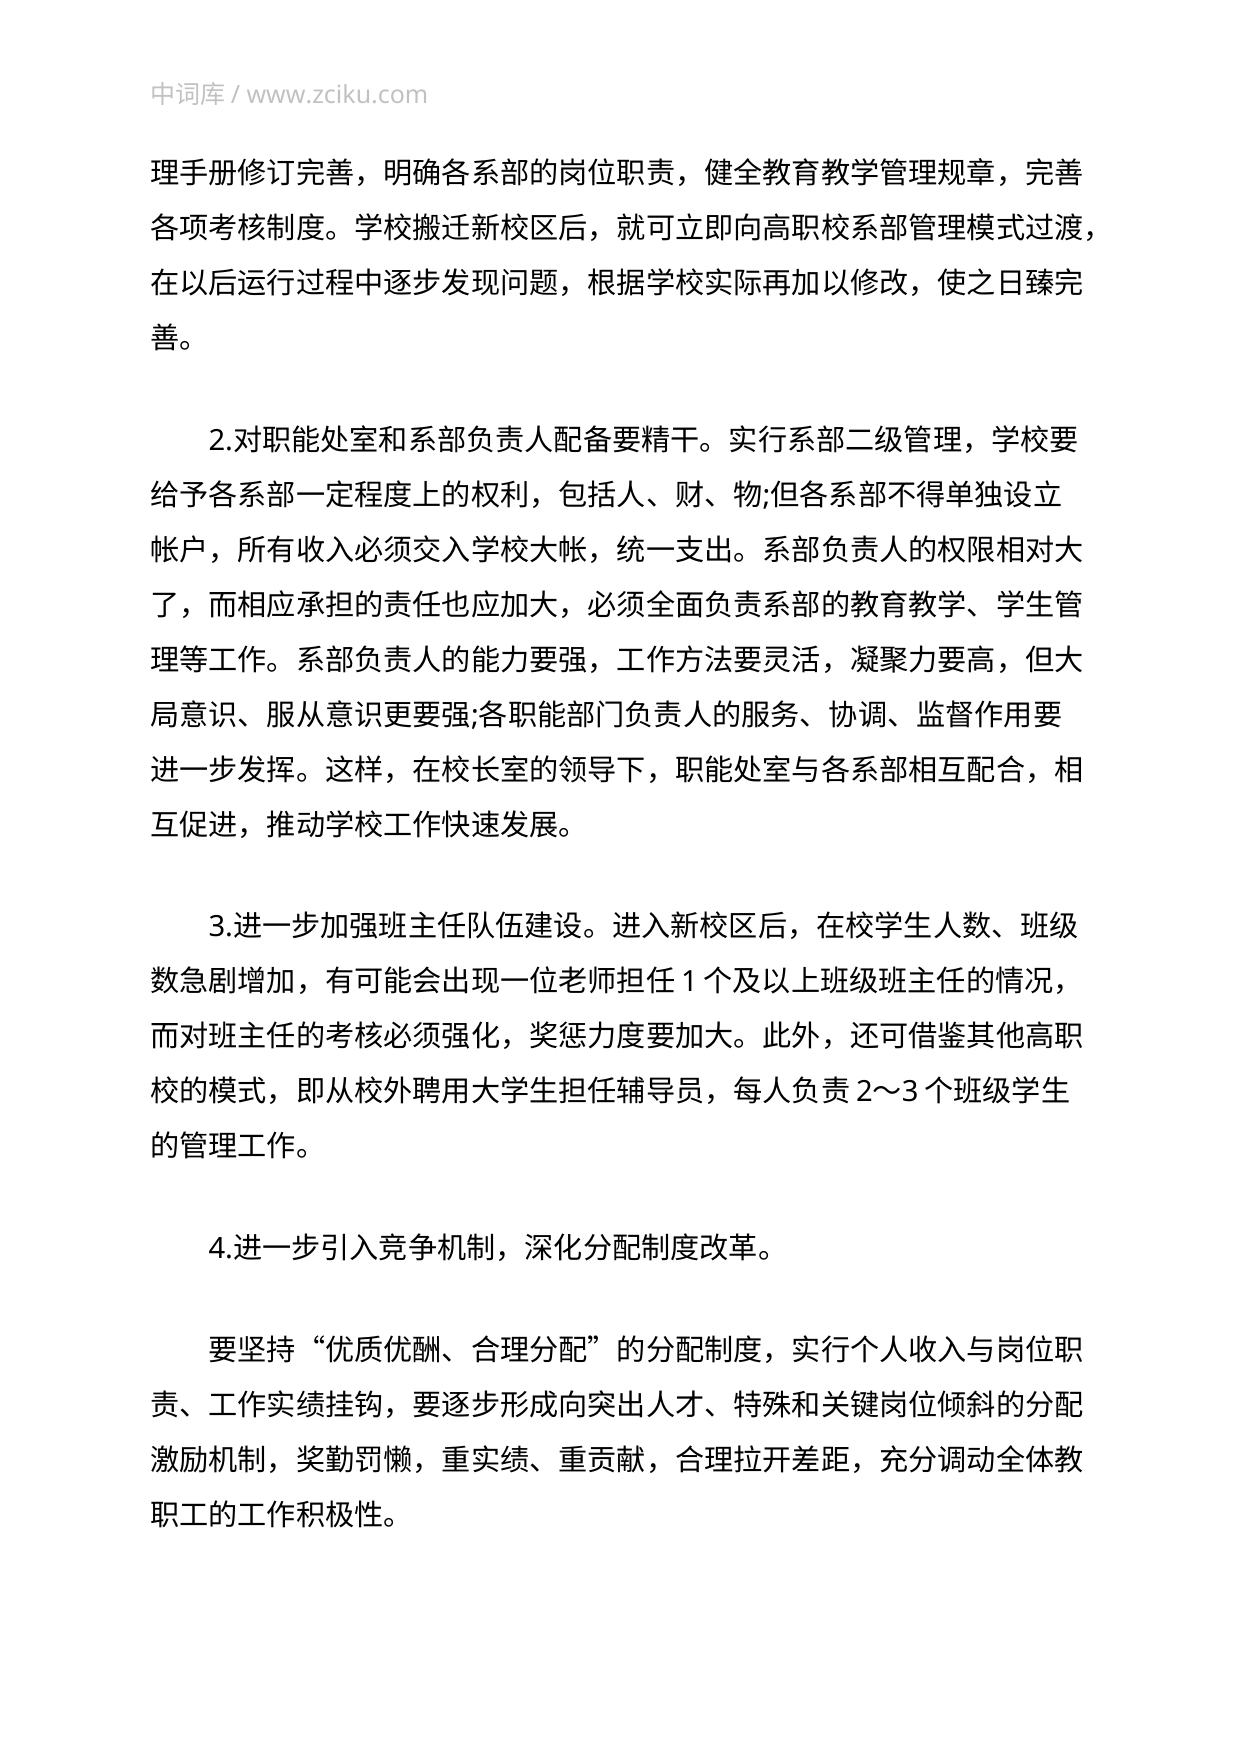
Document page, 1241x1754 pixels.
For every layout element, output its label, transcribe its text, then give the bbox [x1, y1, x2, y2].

text 2.对职能处室和系部负责人配备要精干。实行系部二级管理，学校要给予各系部一定程度上的权利，包括人、财、物;但各系部不得单独设立帐户，所有收入必须交入学校大帐，统一支出。系部负责人的权限相对大了，而相应承担的责任也应加大，必须全面负责系部的教育教学、学生管理等工作。系部负责人的能力要强，工作方法要灵活，凝聚力要高，但大局意识、服从意识更要强;各职能部门负责人的服务、协调、监督作用要进一步发挥。这样，在校长室的领导下，职能处室与各系部相互配合，相互促进，推动学校工作快速发展。 [150, 416, 1090, 843]
text 3.进一步加强班主任队伍建设。进入新校区后，在校学生人数、班级数急剧增加，有可能会出现一位老师担任1个及以上班级班主任的情况，而对班主任的考核必须强化，奖惩力度要加大。此外，还可借鉴其他高职校的模式，即从校外聘用大学生担任辅导员，每人负责2～3个班级学生的管理工作。 [150, 903, 1090, 1165]
text 要坚持“优质优酬、合理分配”的分配制度，实行个人收入与岗位职责、工作实绩挂钩，要逐步形成向突出人才、特殊和关键岗位倾斜的分配激励机制，奖勤罚懒，重实绩、重贡献，合理拉开差距，充分调动全体教职工的工作积极性。 [150, 1326, 1090, 1533]
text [150, 150, 1090, 357]
text 4.进一步引入竞争机制，深化分配制度改革。 [150, 1224, 1090, 1267]
